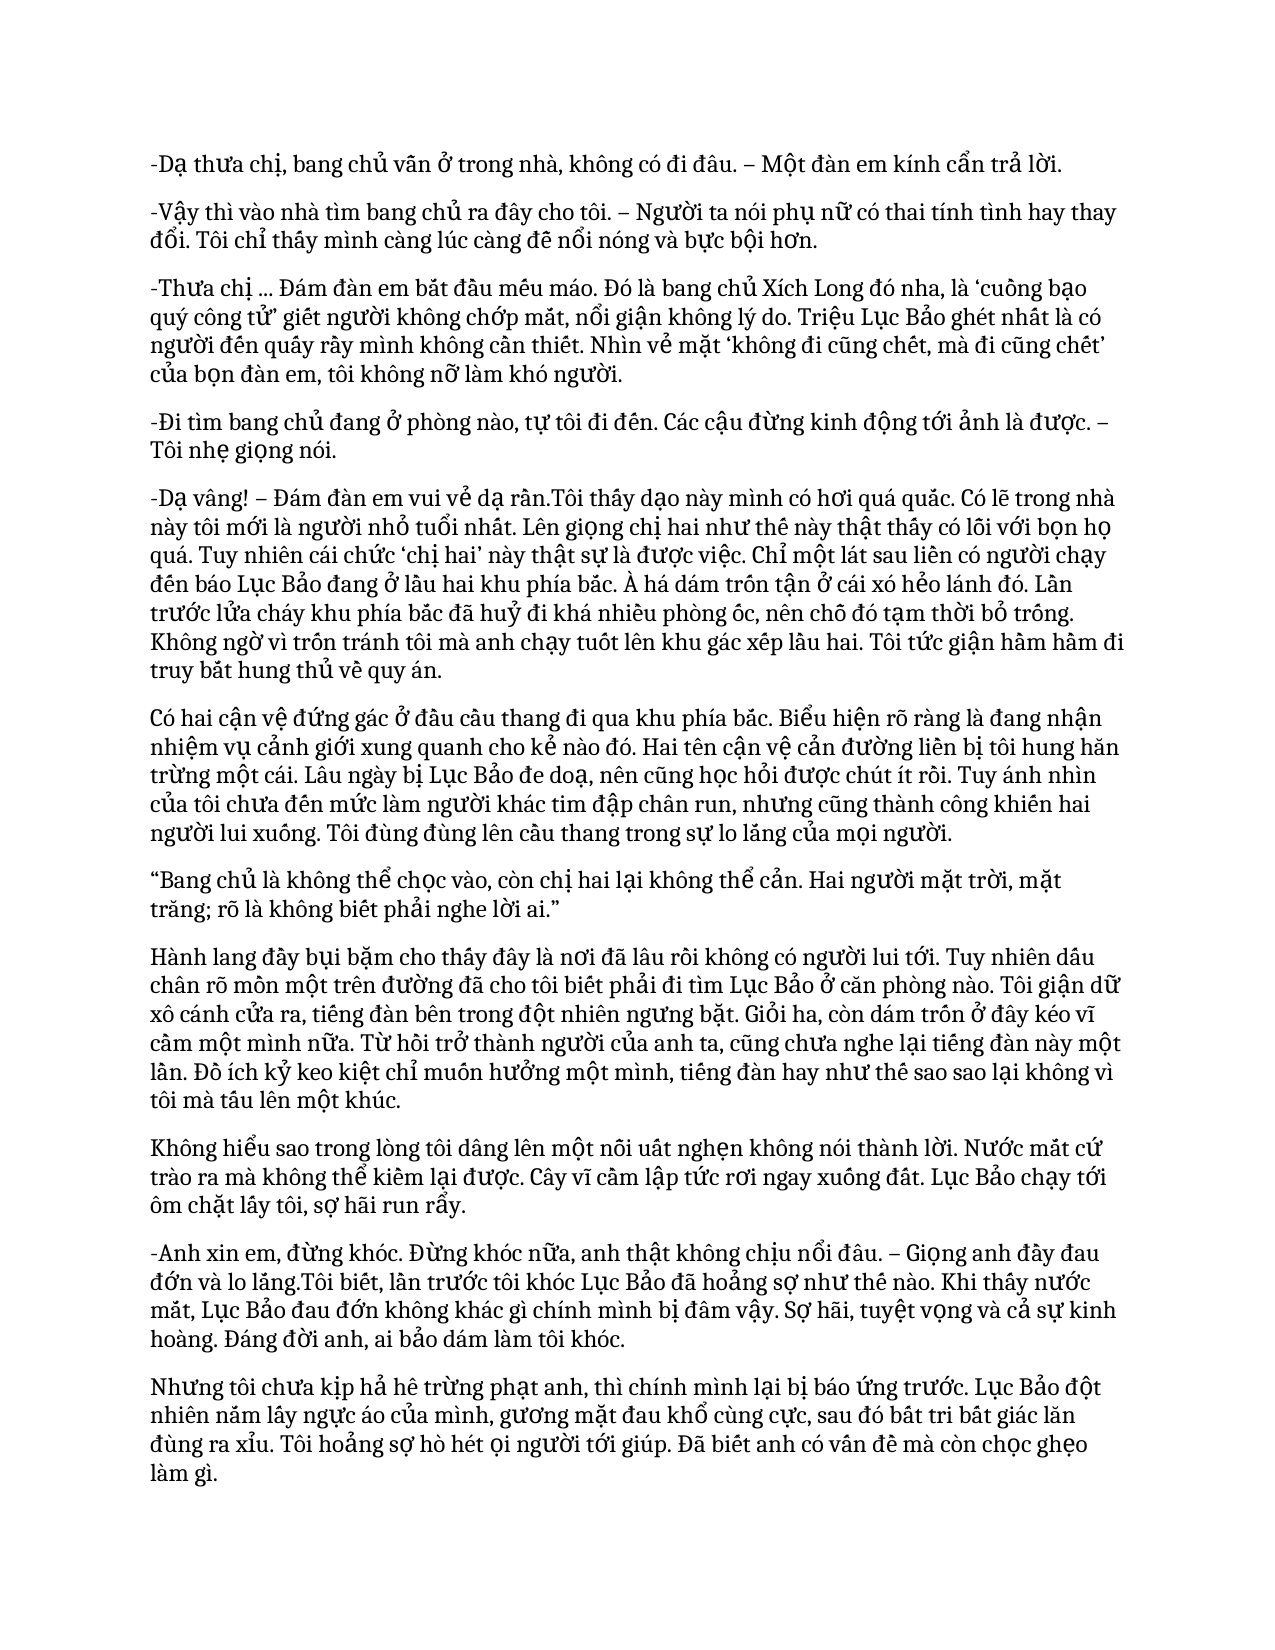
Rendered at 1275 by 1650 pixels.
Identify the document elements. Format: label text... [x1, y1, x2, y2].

text “Bang chủ là không thể chọc vào, còn chị hai lại không thể cản. Hai người mặt trời, mặt trăng; rõ là không biết phải nghe lời ai.” [150, 866, 1125, 924]
text -Dạ thưa chị, bang chủ vẫn ở trong nhà, không có đi đâu. – Một đàn em kính cẩn trả lời. [150, 150, 1125, 179]
text -Vậy thì vào nhà tìm bang chủ ra đây cho tôi. – Người ta nói phụ nữ có thai tính tình hay thay đổi. Tôi chỉ thấy mình càng lúc càng đễ nổi nóng và bực bội hơn. [150, 197, 1125, 255]
text -Dạ vâng! – Đám đàn em vui vẻ dạ rần.Tôi thấy dạo này mình có hơi quá quắc. Có lẽ trong nhà này tôi mới là người nhỏ tuổi nhất. Lên giọng chị hai như thế này thật thấy có lỗi với bọn họ quá. Tuy nhiên cái chức ‘chị hai’ này thật sự là được việc. Chỉ một lát sau liền có người chạy đến báo Lục Bảo đang ở lầu hai khu phía bắc. À há dám trốn tận ở cái xó hẻo lánh đó. Lần trước lửa cháy khu phía bắc đã huỷ đi khá nhiều phòng ốc, nên chỗ đó tạm thời bỏ trống. Không ngờ vì trốn tránh tôi mà anh chạy tuốt lên khu gác xếp lầu hai. Tôi tức giận hầm hầm đi truy bắt hung thủ về quy án. [150, 484, 1125, 685]
text -Anh xin em, đừng khóc. Đừng khóc nữa, anh thật không chịu nổi đâu. – Giọng anh đầy đau đớn và lo lắng.Tôi biết, lần trước tôi khóc Lục Bảo đã hoảng sợ như thế nào. Khi thấy nước mắt, Lục Bảo đau đớn không khác gì chính mình bị đâm vậy. Sợ hãi, tuyệt vọng và cả sự kinh hoàng. Đáng đời anh, ai bảo dám làm tôi khóc. [150, 1239, 1125, 1354]
text Hành lang đầy bụi bặm cho thấy đây là nơi đã lâu rồi không có người lui tới. Tuy nhiên dấu chân rõ mồn một trên đường đã cho tôi biết phải đi tìm Lục Bảo ở căn phòng nào. Tôi giận dữ xô cánh cửa ra, tiếng đàn bên trong đột nhiên ngưng bặt. Giỏi ha, còn dám trốn ở đây kéo vĩ cầm một mình nữa. Từ hồi trở thành người của anh ta, cũng chưa nghe lại tiếng đàn này một lần. Đồ ích kỷ keo kiệt chỉ muốn hưởng một mình, tiếng đàn hay như thế sao sao lại không vì tôi mà tấu lên một khúc. [150, 942, 1125, 1115]
text Không hiểu sao trong lòng tôi dâng lên một nỗi uất nghẹn không nói thành lời. Nước mắt cứ trào ra mà không thể kiềm lại được. Cây vĩ cầm lập tức rơi ngay xuống đất. Lục Bảo chạy tới ôm chặt lấy tôi, sợ hãi run rẩy. [150, 1134, 1125, 1220]
text Nhưng tôi chưa kịp hả hê trừng phạt anh, thì chính mình lại bị báo ứng trước. Lục Bảo đột nhiên nắm lấy ngực áo của mình, gương mặt đau khổ cùng cực, sau đó bất tri bất giác lăn đùng ra xỉu. Tôi hoảng sợ hò hét ọi người tới giúp. Đã biết anh có vấn đề mà còn chọc ghẹo làm gì. [150, 1372, 1125, 1487]
text -Đi tìm bang chủ đang ở phòng nào, tự tôi đi đến. Các cậu đừng kinh động tới ảnh là được. – Tôi nhẹ giọng nói. [150, 407, 1125, 465]
text Có hai cận vệ đứng gác ở đầu cầu thang đi qua khu phía bắc. Biểu hiện rõ ràng là đang nhận nhiệm vụ cảnh giới xung quanh cho kẻ nào đó. Hai tên cận vệ cản đường liền bị tôi hung hăn trừng một cái. Lâu ngày bị Lục Bảo đe doạ, nên cũng học hỏi được chút ít rồi. Tuy ánh nhìn của tôi chưa đến mức làm người khác tim đập chân run, nhưng cũng thành công khiến hai người lui xuống. Tôi đùng đùng lên cầu thang trong sự lo lắng của mọi người. [150, 704, 1125, 847]
text -Thưa chị ... Đám đàn em bắt đầu mếu máo. Đó là bang chủ Xích Long đó nha, là ‘cuồng bạo quý công tử’ giết người không chớp mắt, nổi giận không lý do. Triệu Lục Bảo ghét nhất là có người đến quấy rầy mình không cần thiết. Nhìn vẻ mặt ‘không đi cũng chết, mà đi cũng chết’ của bọn đàn em, tôi không nỡ làm khó người. [150, 274, 1125, 389]
